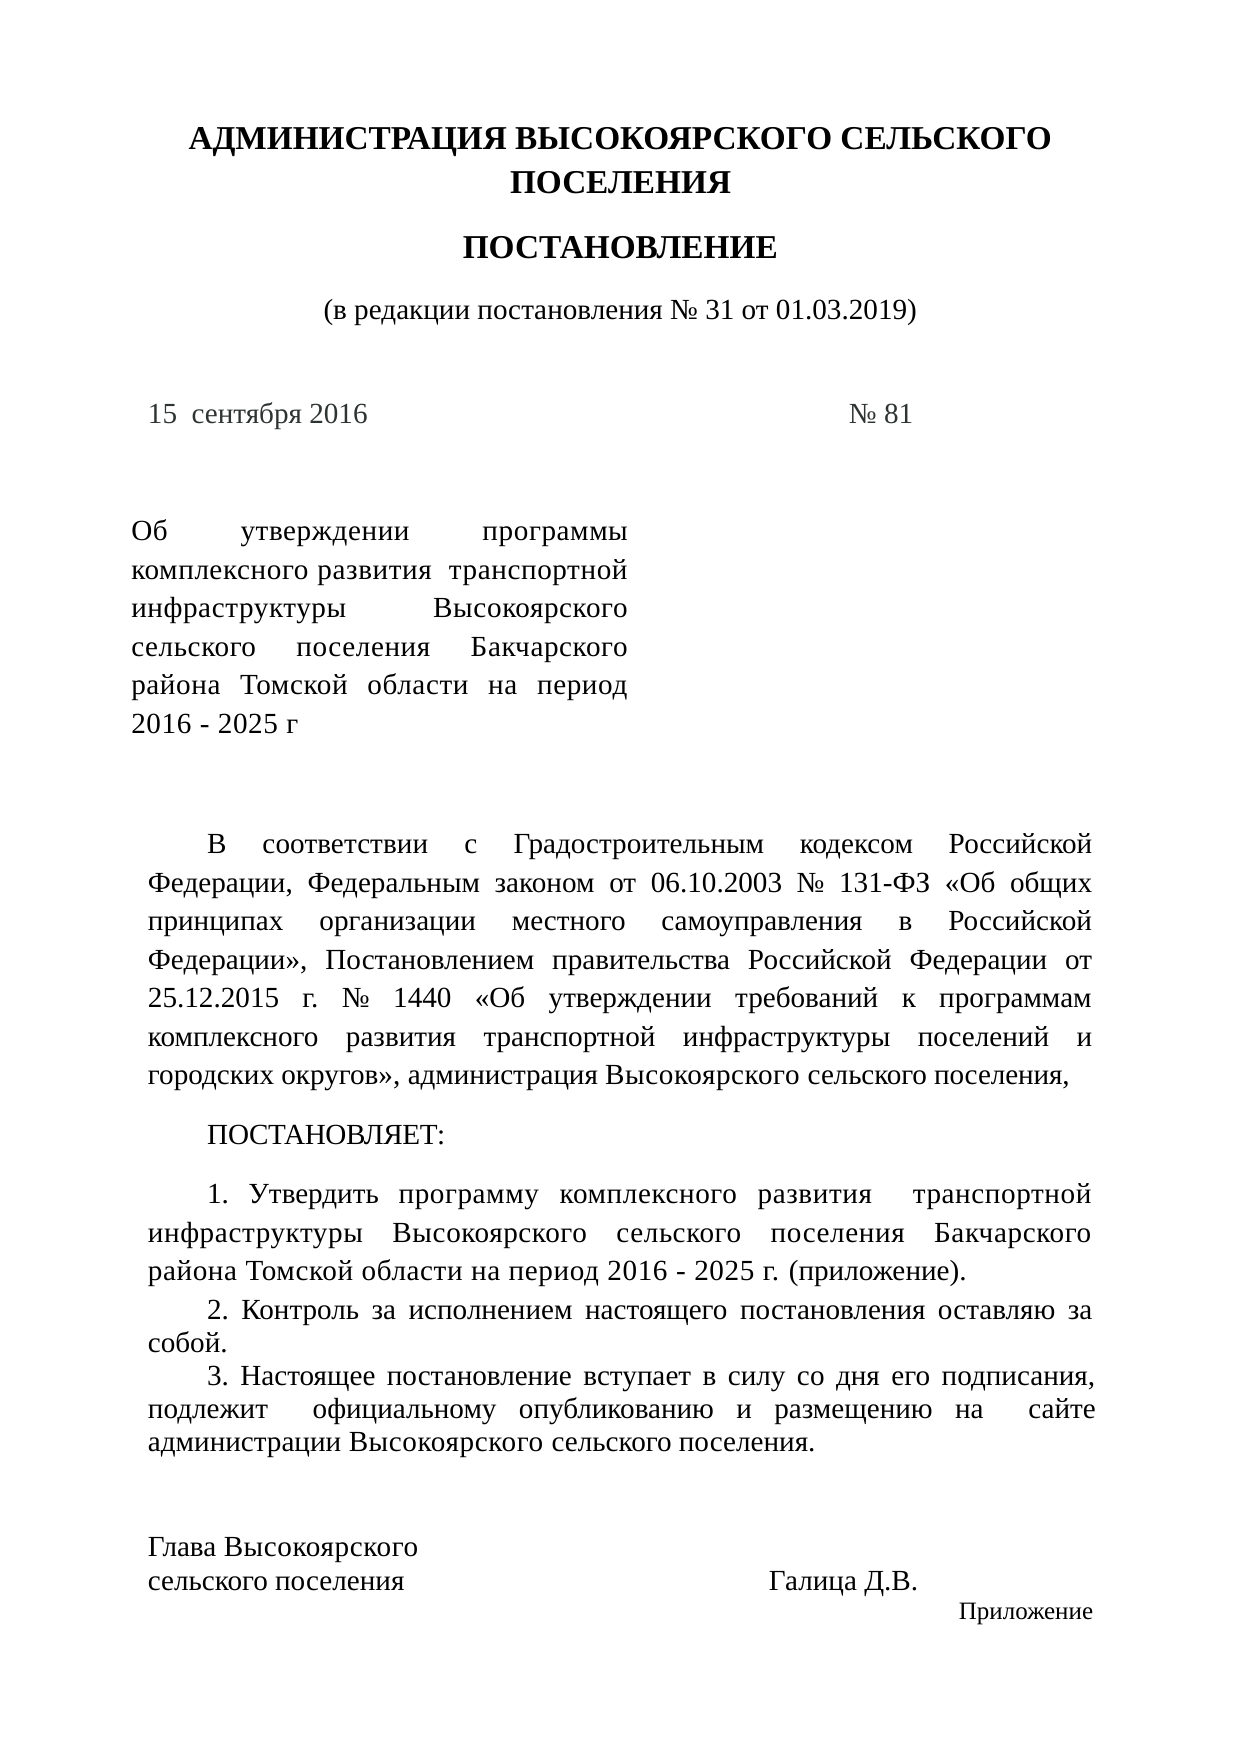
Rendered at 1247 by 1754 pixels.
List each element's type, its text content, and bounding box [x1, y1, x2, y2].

text АДМИНИСТРАЦИЯ ВЫСОКОЯРСКОГО СЕЛЬСКОГО ПОСЕЛЕНИЯ [148, 118, 1093, 201]
text В соответствии с Градостроительным кодексом Российской Федерации, Федеральным законом от 06.10.2003 № 131-ФЗ «Об общих принципах организации местного самоуправления в Российской Федерации», Постановлением правительства Российской Федерации от 25.12.2015 г. № 1440 «Об утверждении требований к программам комплексного развития транспортной инфраструктуры поселений и городских округов», администрация Высокоярского сельского поселения, [148, 826, 1093, 1091]
table_header Об утверждении программы комплексного развития транспортной инфраструктуры Высокоярского сельского поселения Бакчарского района Томской области на период 2016 - 2025 г [120, 513, 639, 764]
text сельского поселения Галица Д.В. [148, 1563, 1093, 1596]
text ПОСТАНОВЛЯЕТ: [148, 1117, 1093, 1150]
text 2. Контроль за исполнением настоящего постановления оставляю за собой. [148, 1292, 1093, 1359]
text 1. Утвердить программу комплексного развития транспортной инфраструктуры Высокоярского сельского поселения Бакчарского района Томской области на период 2016 - 2025 г. (приложение). [148, 1176, 1093, 1287]
text 3. Настоящее постановление вступает в силу со дня его подписания, подлежит официальному опубликованию и размещению на сайте администрации Высокоярского сельского поселения. [148, 1359, 1096, 1458]
text Глава Высокоярского [148, 1529, 1093, 1563]
text ПОСТАНОВЛЕНИЕ [148, 227, 1093, 265]
text Приложение [620, 1596, 1093, 1625]
subtitle 15 сентября 2016 № 81 [148, 396, 1093, 429]
text (в редакции постановления № 31 от 01.03.2019) [148, 292, 1093, 326]
